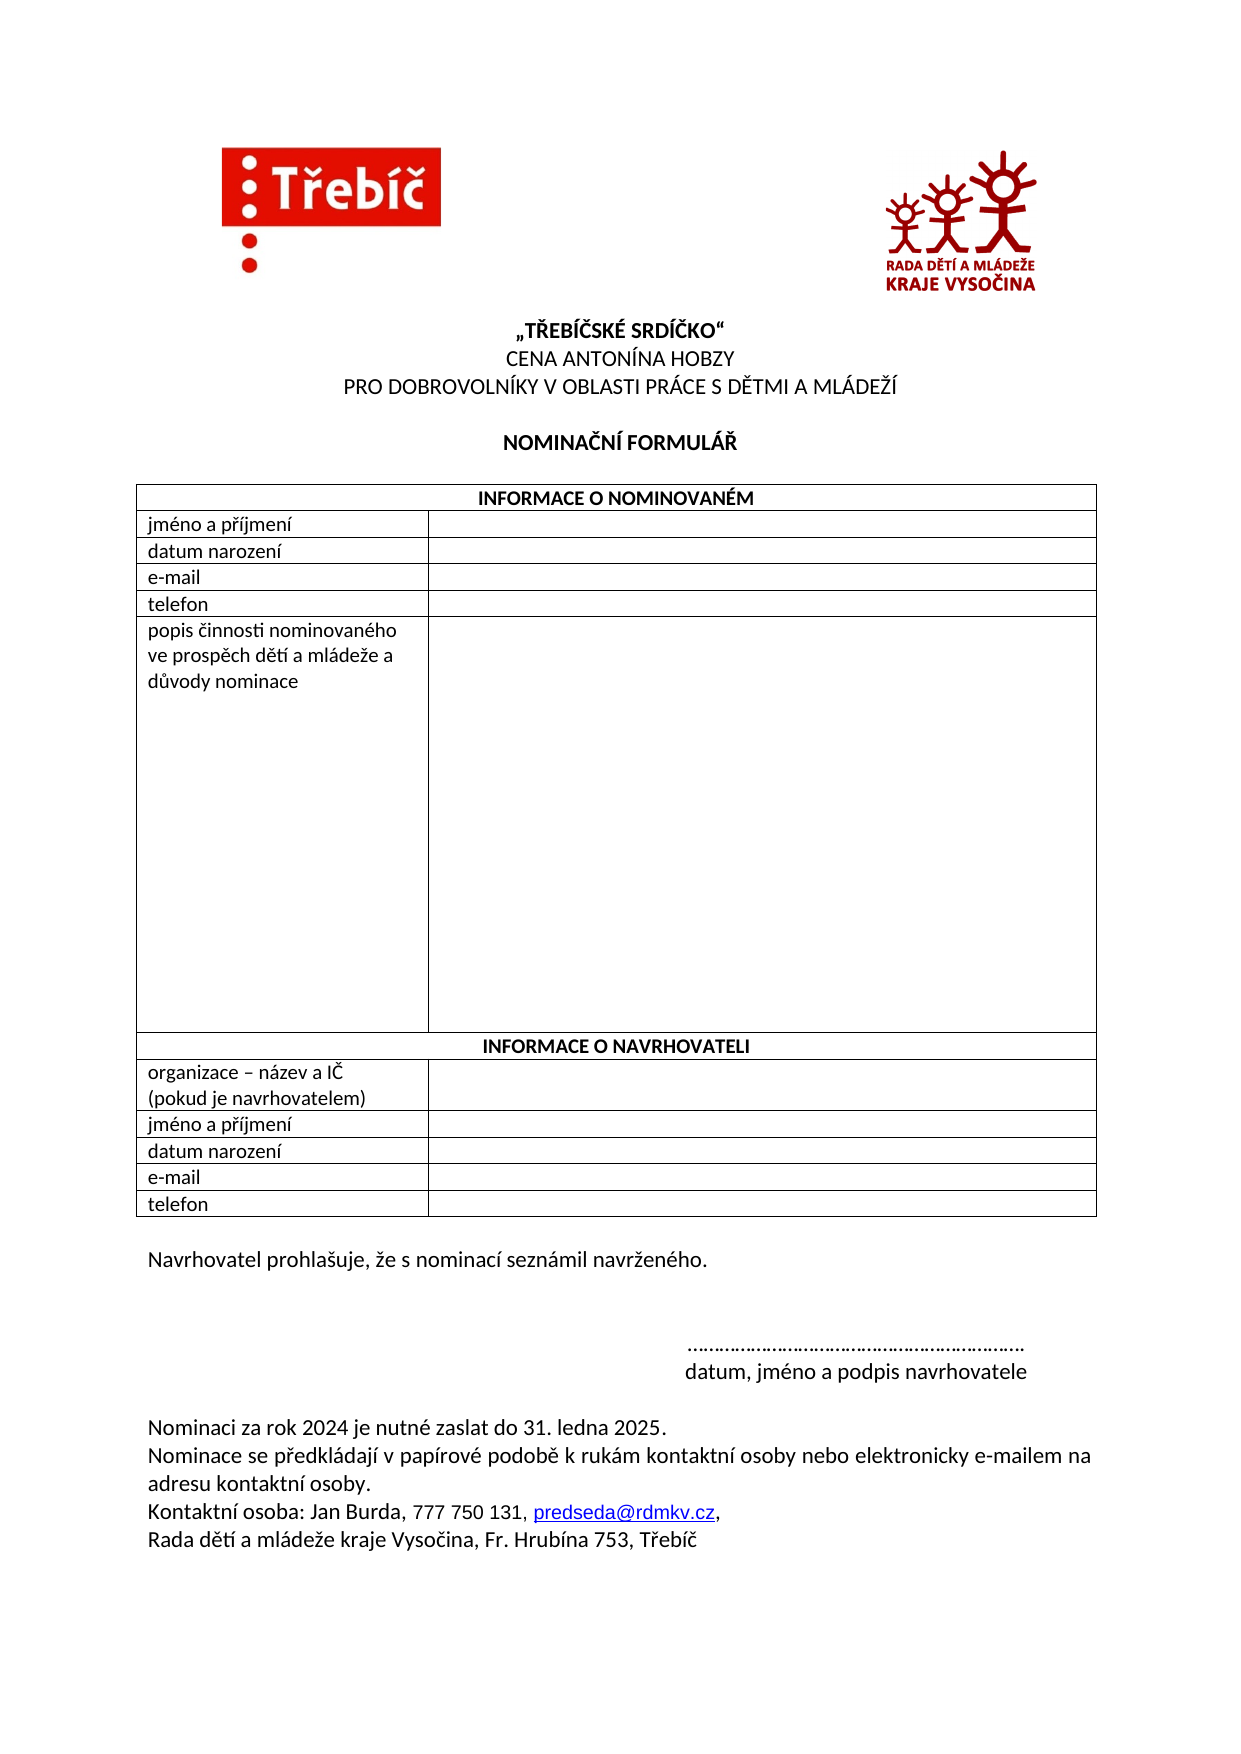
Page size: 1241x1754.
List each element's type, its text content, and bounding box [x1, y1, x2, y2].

text „TŘEBÍČSKÉ SRDÍČKO“ [148, 316, 1093, 344]
table_cell [429, 1191, 1096, 1216]
table_header INFORMACE O NOMINOVANÉM [137, 485, 1096, 510]
table_cell datum narození [137, 1138, 428, 1163]
text Kontaktní osoba: Jan Burda, 777 750 131, predseda@rdmkv.cz, [148, 1497, 1093, 1526]
table_cell [429, 591, 1096, 616]
picture [221, 147, 442, 288]
picture [885, 150, 1037, 291]
table_cell [429, 511, 1096, 537]
table_cell [429, 1164, 1096, 1190]
text datum, jméno a podpis navrhovatele [148, 1357, 1093, 1385]
text Rada dětí a mládeže kraje Vysočina, Fr. Hrubína 753, Třebíč [148, 1526, 1093, 1553]
table_cell telefon [137, 591, 428, 616]
table_cell jméno a příjmení [137, 1111, 428, 1137]
table_cell [429, 1111, 1096, 1137]
text CENA ANTONÍNA HOBZY [148, 344, 1093, 372]
text Nominaci za rok 2024 je nutné zaslat do 31. ledna 2025. [148, 1413, 1093, 1441]
text Navrhovatel prohlašuje, že s nominací seznámil navrženého. [148, 1245, 1093, 1273]
text Nominace se předkládají v papírové podobě k rukám kontaktní osoby nebo elektronicky e-mailem na adresu kontaktní osoby. [148, 1441, 1093, 1497]
table_cell [429, 617, 1096, 1032]
table_cell popis činnosti nominovaného ve prospěch dětí a mládeže a důvody nominace [137, 617, 428, 1032]
table_cell e-mail [137, 1164, 428, 1190]
table_cell [429, 1138, 1096, 1163]
text NOMINAČNÍ FORMULÁŘ [148, 428, 1093, 456]
table_cell [429, 1060, 1096, 1110]
table_cell telefon [137, 1191, 428, 1216]
table_cell e-mail [137, 564, 428, 590]
table_cell [429, 564, 1096, 590]
text PRO DOBROVOLNÍKY V OBLASTI PRÁCE S DĚTMI A MLÁDEŽÍ [148, 372, 1093, 400]
table_cell organizace – název a IČ (pokud je navrhovatelem) [137, 1060, 428, 1110]
table_cell jméno a příjmení [137, 511, 428, 537]
table_cell datum narození [137, 538, 428, 563]
table_cell [429, 538, 1096, 563]
table_cell INFORMACE O NAVRHOVATELI [137, 1033, 1096, 1058]
text ………………………………………………………. [148, 1329, 1093, 1357]
